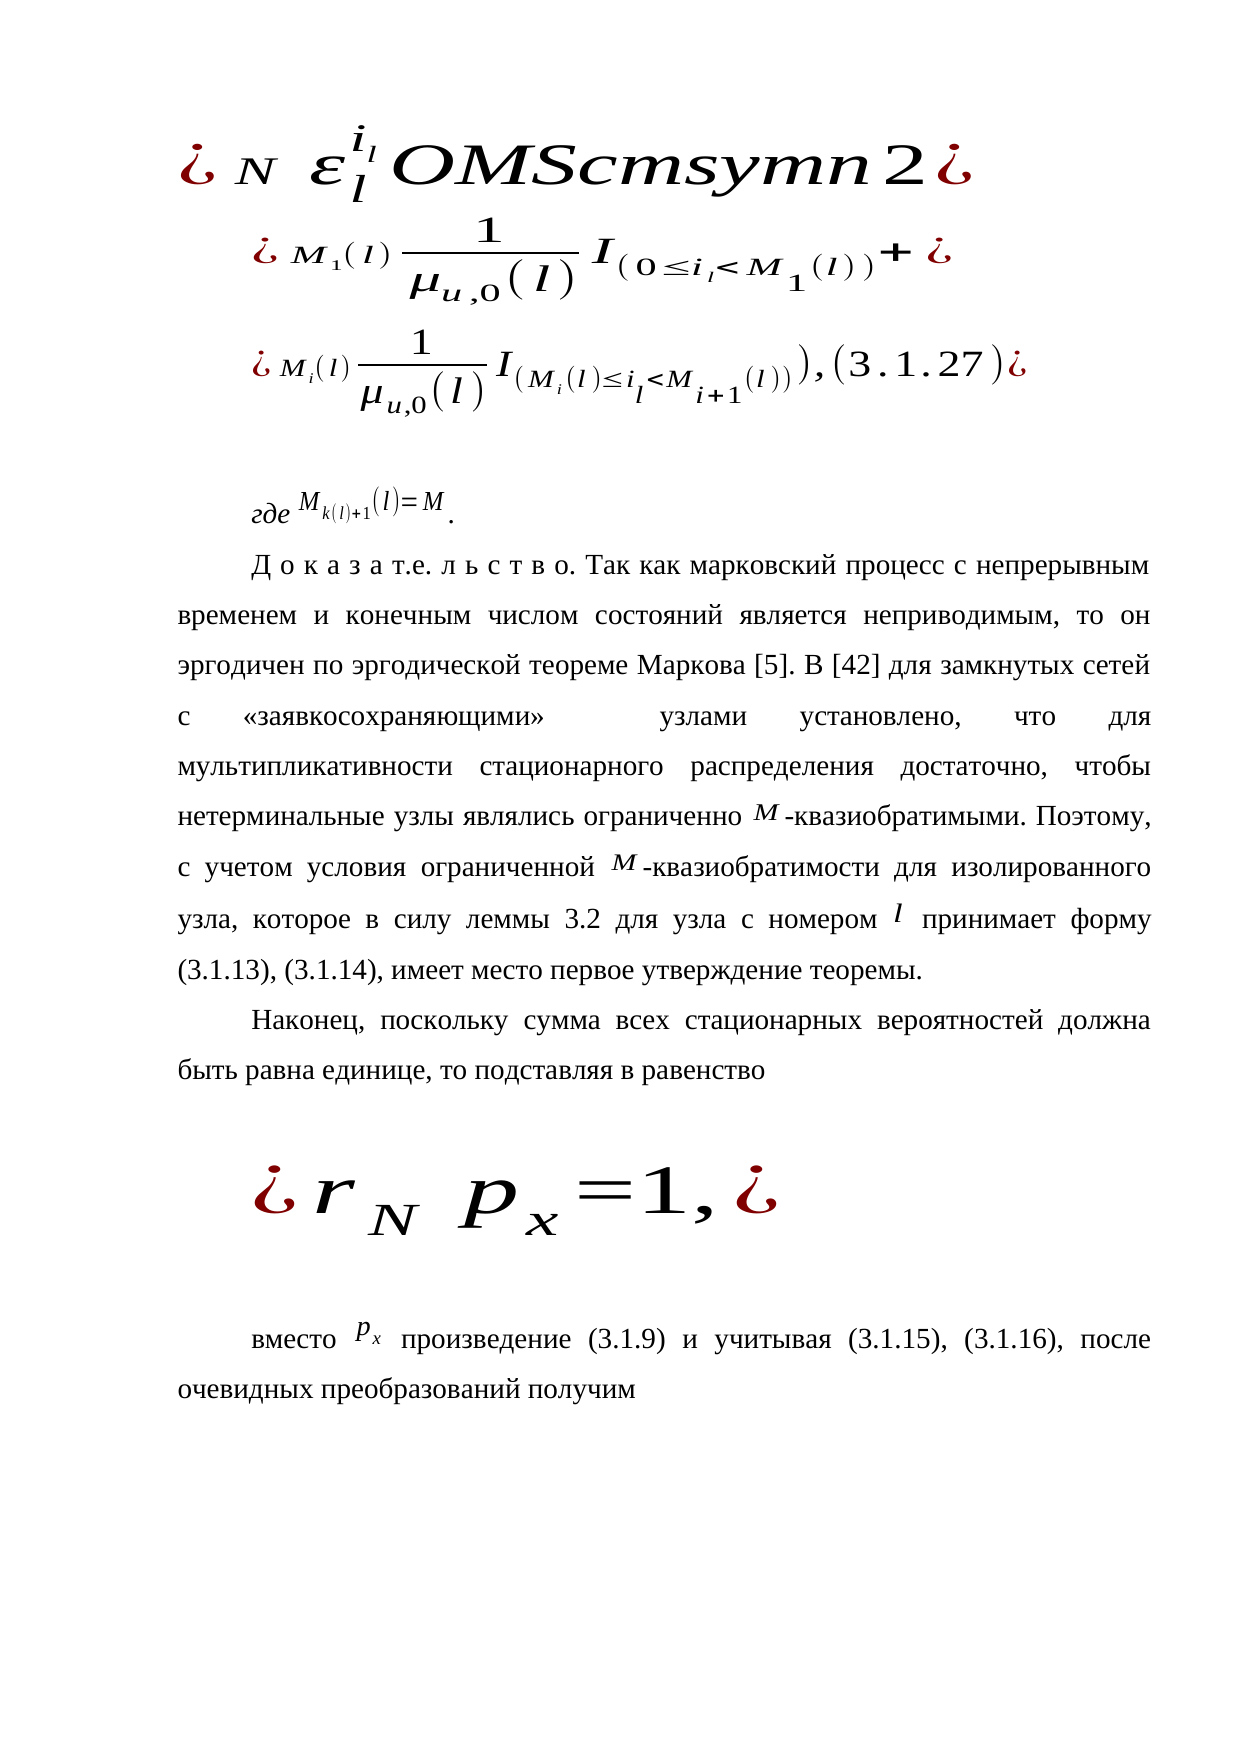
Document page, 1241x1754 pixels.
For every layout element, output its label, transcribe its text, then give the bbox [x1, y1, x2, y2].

text Д о к а з а т.е. л ь с т в о. Так как марковский процесс с непрерывным временем и конечным числом состояний является неприводимым, то он эргодичен по эргодической теореме Маркова [5]. В [42] для замкнутых сетей с «заявкосохраняющими» узлами установлено, что для мультипликативности стационарного распределения достаточно, чтобы нетерминальные узлы являлись ограниченно -квазиобратимыми. Поэтому, с учетом условия ограниченной -квазиобратимости для изолированного узла, которое в силу леммы 3.2 для узла с номером принимает форму (3.1.13), (3.1.14), имеет место первое утверждение теоремы. [177, 547, 1152, 985]
text вместо произведение (3.1.9) и учитывая (3.1.15), (3.1.16), после очевидных преобразований получим [177, 1311, 1152, 1405]
text Наконец, поскольку сумма всех стационарных вероятностей должна быть равна единице, то подставляя в равенство [177, 1002, 1152, 1086]
text где . [177, 485, 1152, 530]
